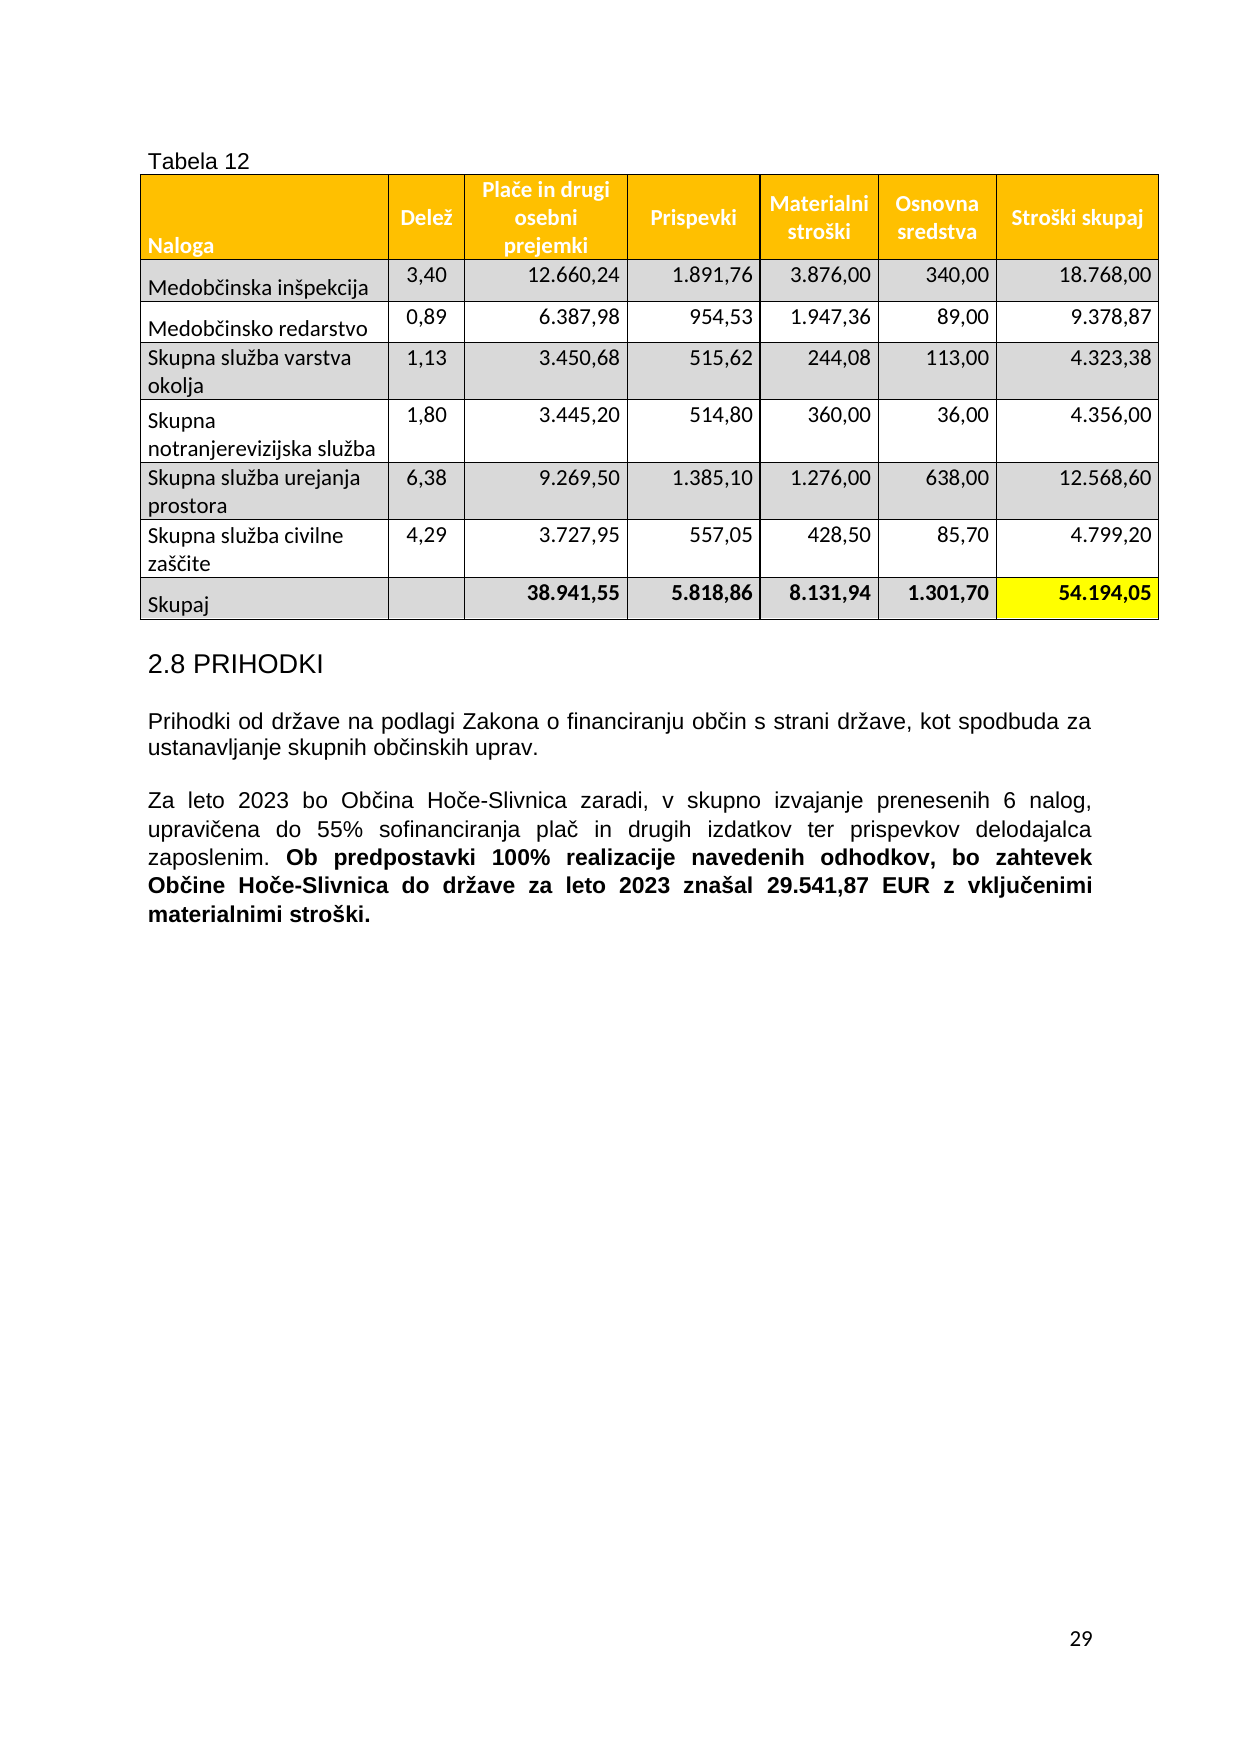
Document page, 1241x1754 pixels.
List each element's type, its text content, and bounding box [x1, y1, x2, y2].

table_cell 18.768,00 [997, 260, 1158, 301]
table_header Prispevki [628, 175, 759, 259]
table_cell 0,89 [389, 302, 464, 342]
table_cell 54.194,05 [997, 578, 1158, 618]
table_cell Skupna notranjerevizijska služba [141, 400, 388, 462]
table_cell 1.891,76 [628, 260, 759, 301]
table_cell 1,13 [389, 343, 464, 399]
table_header Plače in drugi osebni prejemki [465, 175, 627, 259]
table_cell 1.301,70 [879, 578, 996, 618]
table_cell 9.269,50 [465, 463, 627, 519]
table_header Naloga [141, 175, 388, 259]
table_cell Skupna služba urejanja prostora [141, 463, 388, 519]
table_cell 340,00 [879, 260, 996, 301]
table_cell 3.727,95 [465, 520, 627, 577]
table_cell 36,00 [879, 400, 996, 462]
text Prihodki od države na podlagi Zakona o financiranju občin s strani države, kot spodbuda za ustanavljanje skupnih občinskih uprav. [148, 708, 1092, 761]
table_cell 6.387,98 [465, 302, 627, 342]
table_cell Skupna služba civilne zaščite [141, 520, 388, 577]
table_cell 5.818,86 [628, 578, 759, 618]
table_cell 3.450,68 [465, 343, 627, 399]
table_cell 954,53 [628, 302, 759, 342]
table_cell 3.876,00 [761, 260, 878, 301]
table_cell 3,40 [389, 260, 464, 301]
table_header Stroški skupaj [997, 175, 1158, 259]
table_cell 3.445,20 [465, 400, 627, 462]
table_cell 428,50 [761, 520, 878, 577]
table_cell 6,38 [389, 463, 464, 519]
table_header Delež [389, 175, 464, 259]
table_cell [389, 578, 464, 618]
table_header Materialni stroški [761, 175, 878, 259]
text Tabela 12 [148, 148, 1092, 174]
table_header Osnovna sredstva [879, 175, 996, 259]
table_cell 12.568,60 [997, 463, 1158, 519]
table_cell 1.947,36 [761, 302, 878, 342]
table_cell 12.660,24 [465, 260, 627, 301]
table_cell 4.799,20 [997, 520, 1158, 577]
table_cell 1.276,00 [761, 463, 878, 519]
table_cell 514,80 [628, 400, 759, 462]
table_cell Medobčinska inšpekcija [141, 260, 388, 301]
table_cell 8.131,94 [761, 578, 878, 618]
text Za leto 2023 bo Občina Hoče-Slivnica zaradi, v skupno izvajanje prenesenih 6 nalog, upravičena do 55% sofinanciranja plač in drugih izdatkov ter prispevkov delodajalca zaposlenim. Ob predpostavki 100% realizacije navedenih odhodkov, bo zahtevek Občine Hoče-Slivnica do države za leto 2023 znašal 29.541,87 EUR z vključenimi materialnimi stroški. [148, 787, 1092, 927]
table_cell 638,00 [879, 463, 996, 519]
table_cell Skupaj [141, 578, 388, 618]
table_cell 4.323,38 [997, 343, 1158, 399]
table_cell Medobčinsko redarstvo [141, 302, 388, 342]
table_cell 85,70 [879, 520, 996, 577]
table_cell 244,08 [761, 343, 878, 399]
table_cell Skupna služba varstva okolja [141, 343, 388, 399]
table_cell 1.385,10 [628, 463, 759, 519]
table_cell 1,80 [389, 400, 464, 462]
table_cell 360,00 [761, 400, 878, 462]
table_cell 38.941,55 [465, 578, 627, 618]
table_cell 89,00 [879, 302, 996, 342]
table_cell 4,29 [389, 520, 464, 577]
table_cell 9.378,87 [997, 302, 1158, 342]
table_cell 4.356,00 [997, 400, 1158, 462]
table_cell 557,05 [628, 520, 759, 577]
subtitle 2.8 PRIHODKI [148, 648, 1092, 679]
table_cell 515,62 [628, 343, 759, 399]
table_cell 113,00 [879, 343, 996, 399]
